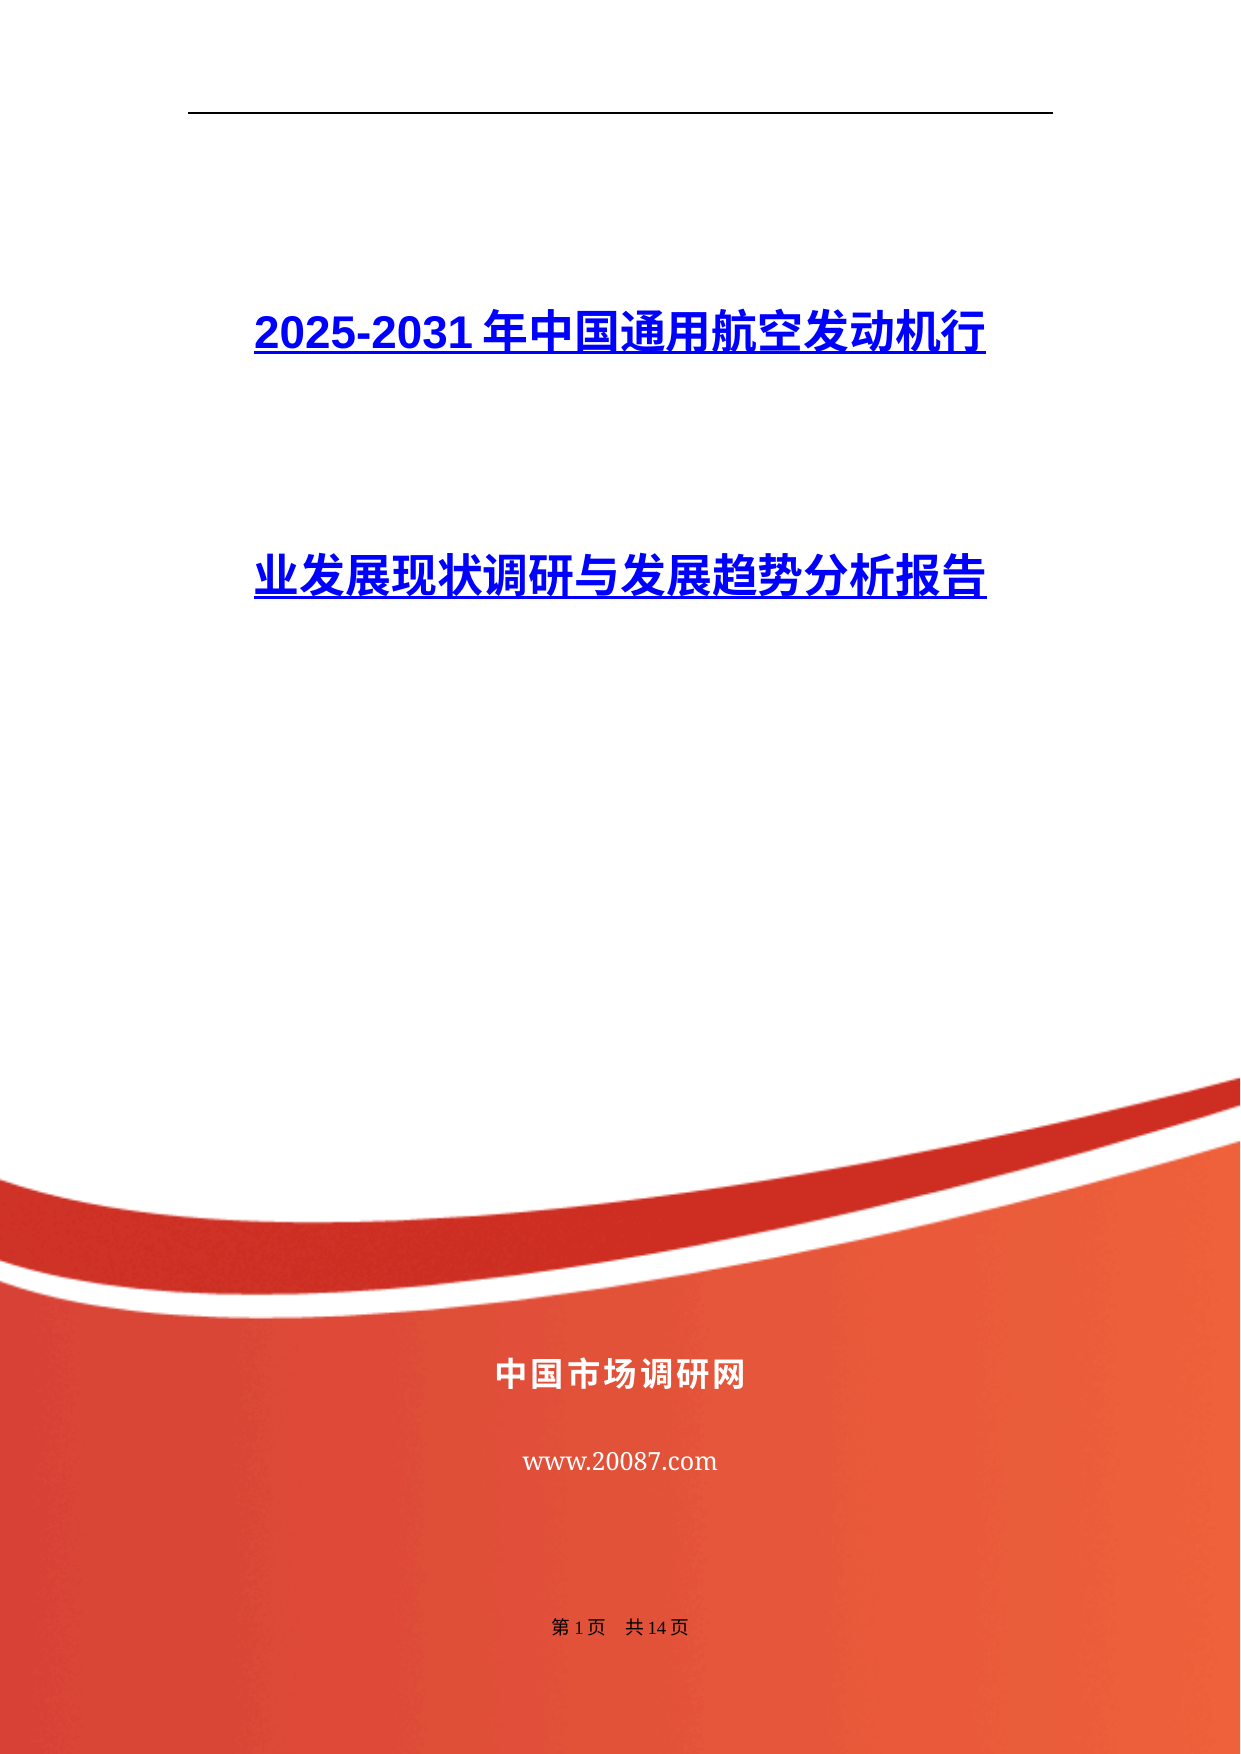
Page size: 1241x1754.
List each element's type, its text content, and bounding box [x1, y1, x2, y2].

subtitle 中国市场调研网 [187, 1339, 1053, 1404]
table_header 2025-2031年中国通用航空发动机行业发展现状调研与发展趋势分析报告 [188, 207, 1053, 773]
picture [0, 1006, 1241, 1754]
text www.20087.com [187, 1428, 1053, 1493]
